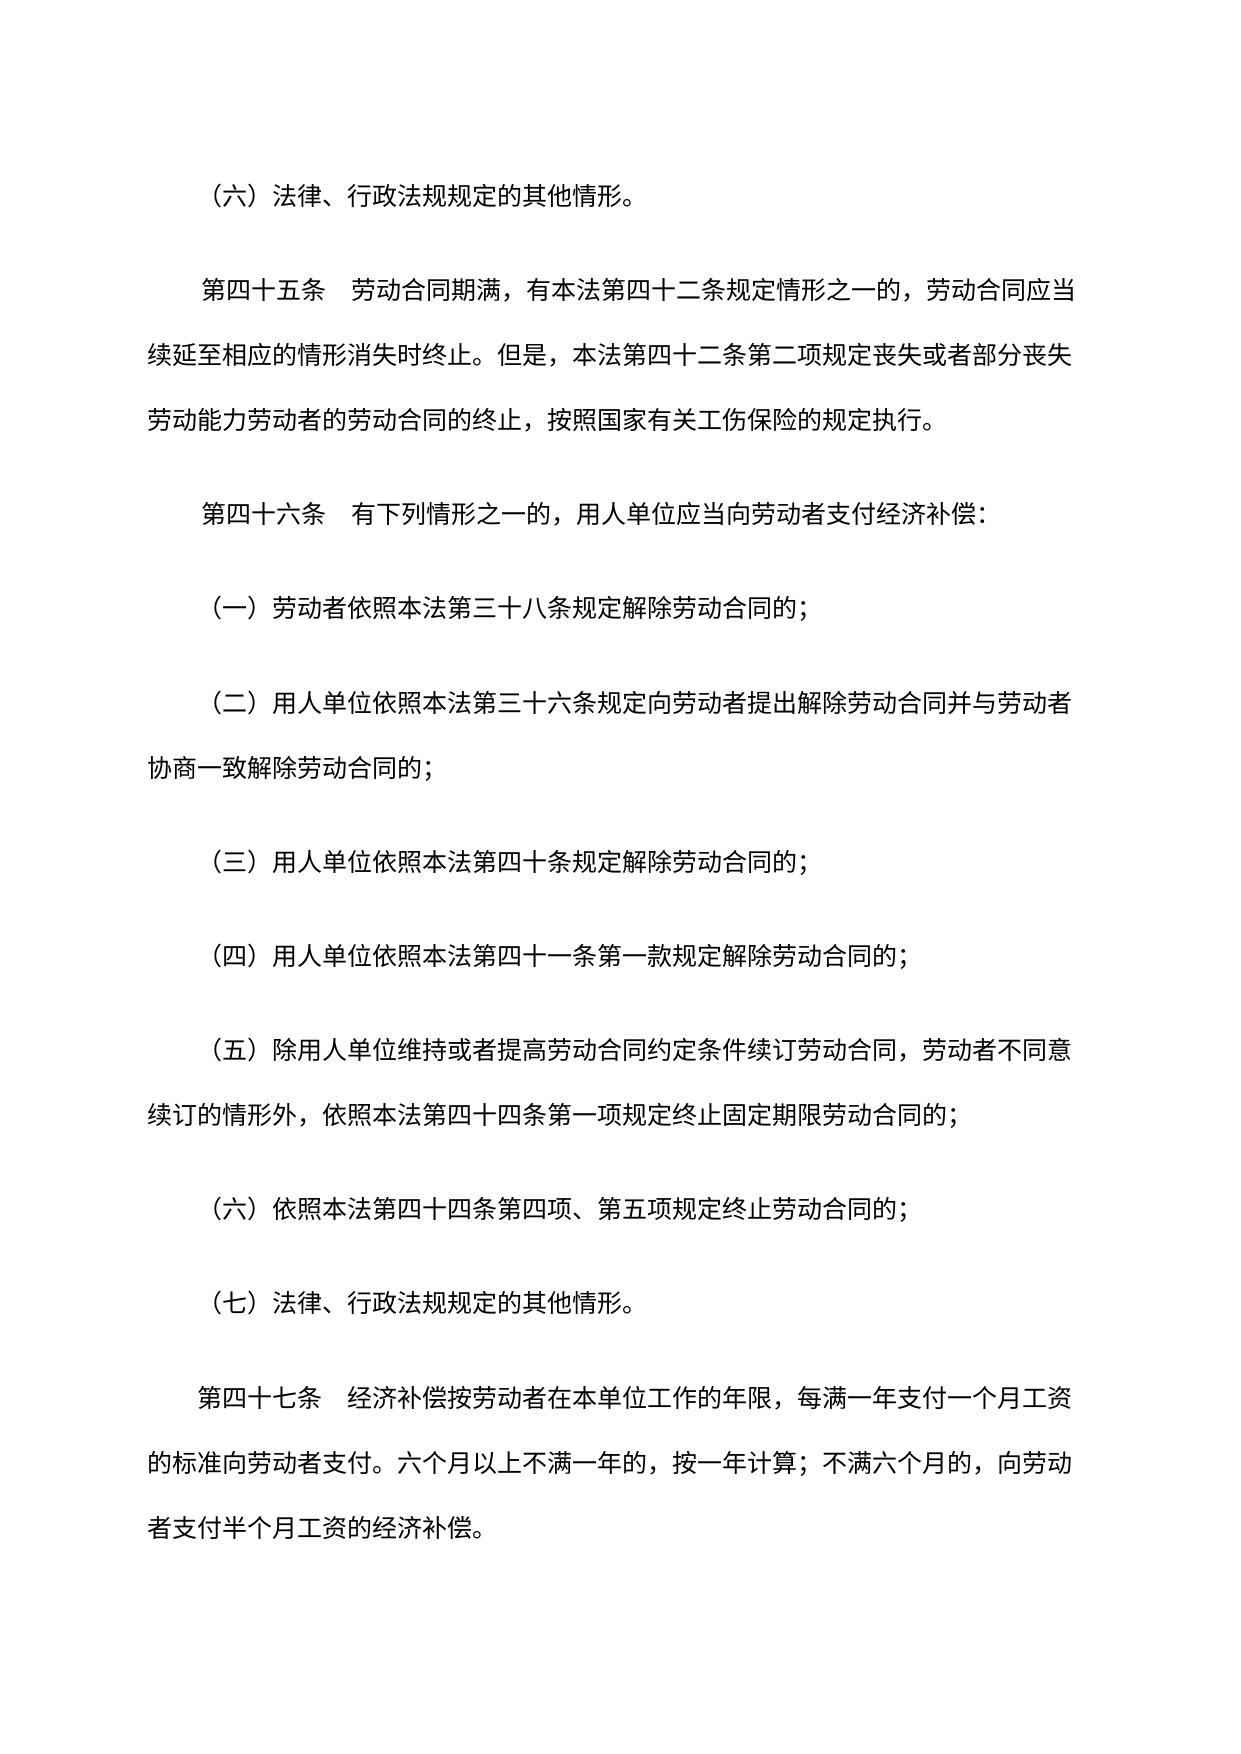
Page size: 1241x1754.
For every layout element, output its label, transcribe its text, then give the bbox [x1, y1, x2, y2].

text 第四十五条 劳动合同期满，有本法第四十二条规定情形之一的，劳动合同应当续延至相应的情形消失时终止。但是，本法第四十二条第二项规定丧失或者部分丧失劳动能力劳动者的劳动合同的终止，按照国家有关工伤保险的规定执行。 [148, 256, 1092, 451]
text （五）除用人单位维持或者提高劳动合同约定条件续订劳动合同，劳动者不同意续订的情形外，依照本法第四十四条第一项规定终止固定期限劳动合同的； [148, 1016, 1092, 1146]
text （一）劳动者依照本法第三十八条规定解除劳动合同的； [148, 574, 1092, 639]
text （六）法律、行政法规规定的其他情形。 [148, 162, 1092, 227]
text 第四十七条 经济补偿按劳动者在本单位工作的年限，每满一年支付一个月工资的标准向劳动者支付。六个月以上不满一年的，按一年计算；不满六个月的，向劳动者支付半个月工资的经济补偿。 [148, 1364, 1092, 1559]
text （二）用人单位依照本法第三十六条规定向劳动者提出解除劳动合同并与劳动者协商一致解除劳动合同的； [148, 669, 1092, 799]
text （七）法律、行政法规规定的其他情形。 [148, 1269, 1092, 1334]
text （四）用人单位依照本法第四十一条第一款规定解除劳动合同的； [148, 922, 1092, 987]
text （六）依照本法第四十四条第四项、第五项规定终止劳动合同的； [148, 1175, 1092, 1240]
text 第四十六条 有下列情形之一的，用人单位应当向劳动者支付经济补偿： [148, 480, 1092, 545]
text （三）用人单位依照本法第四十条规定解除劳动合同的； [148, 828, 1092, 893]
